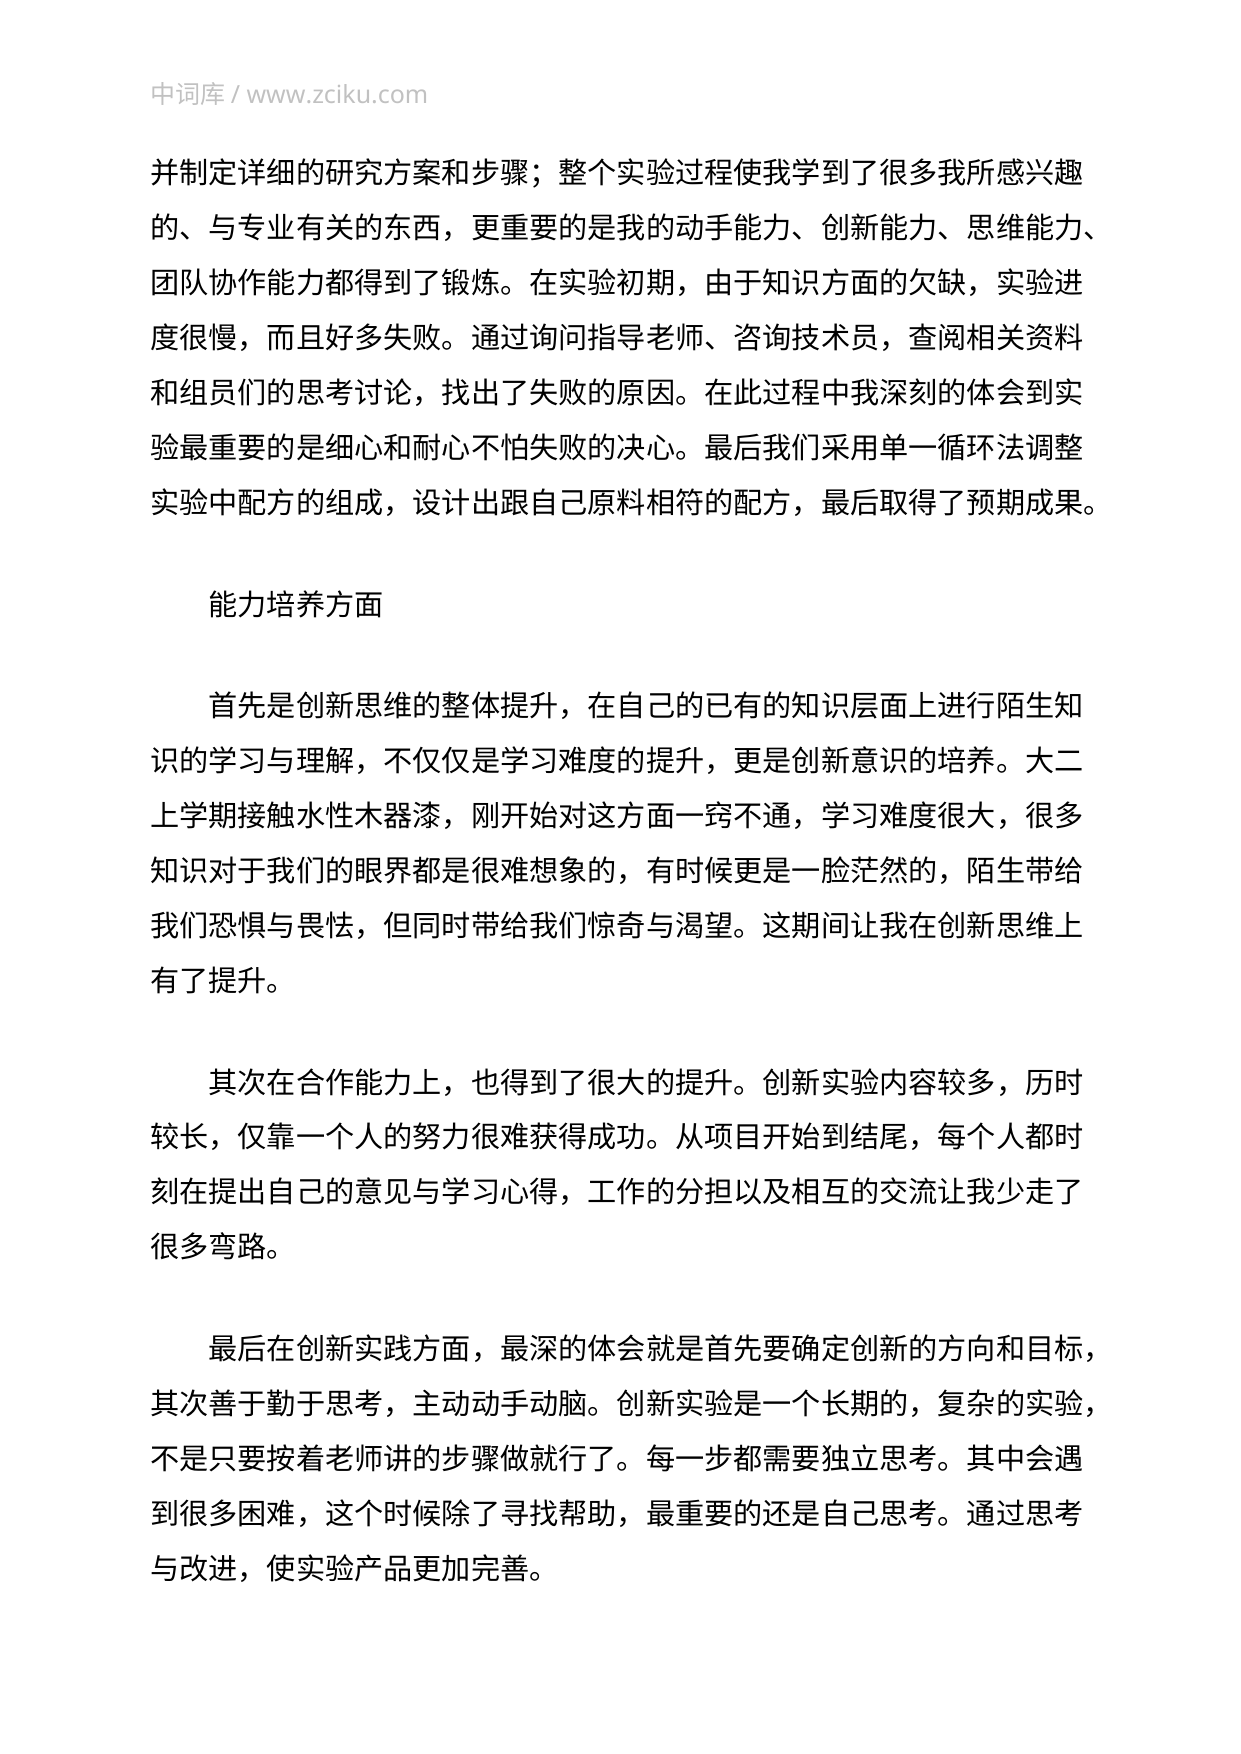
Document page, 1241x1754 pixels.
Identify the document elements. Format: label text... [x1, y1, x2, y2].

text 能力培养方面 [150, 581, 1090, 623]
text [150, 150, 1090, 522]
text 最后在创新实践方面，最深的体会就是首先要确定创新的方向和目标，其次善于勤于思考，主动动手动脑。创新实验是一个长期的，复杂的实验，不是只要按着老师讲的步骤做就行了。每一步都需要独立思考。其中会遇到很多困难，这个时候除了寻找帮助，最重要的还是自己思考。通过思考与改进，使实验产品更加完善。 [150, 1326, 1090, 1587]
text 首先是创新思维的整体提升，在自己的已有的知识层面上进行陌生知识的学习与理解，不仅仅是学习难度的提升，更是创新意识的培养。大二上学期接触水性木器漆，刚开始对这方面一窍不通，学习难度很大，很多知识对于我们的眼界都是很难想象的，有时候更是一脸茫然的，陌生带给我们恐惧与畏怯，但同时带给我们惊奇与渴望。这期间让我在创新思维上有了提升。 [150, 683, 1090, 1000]
text 其次在合作能力上，也得到了很大的提升。创新实验内容较多，历时较长，仅靠一个人的努力很难获得成功。从项目开始到结尾，每个人都时刻在提出自己的意见与学习心得，工作的分担以及相互的交流让我少走了很多弯路。 [150, 1059, 1090, 1266]
